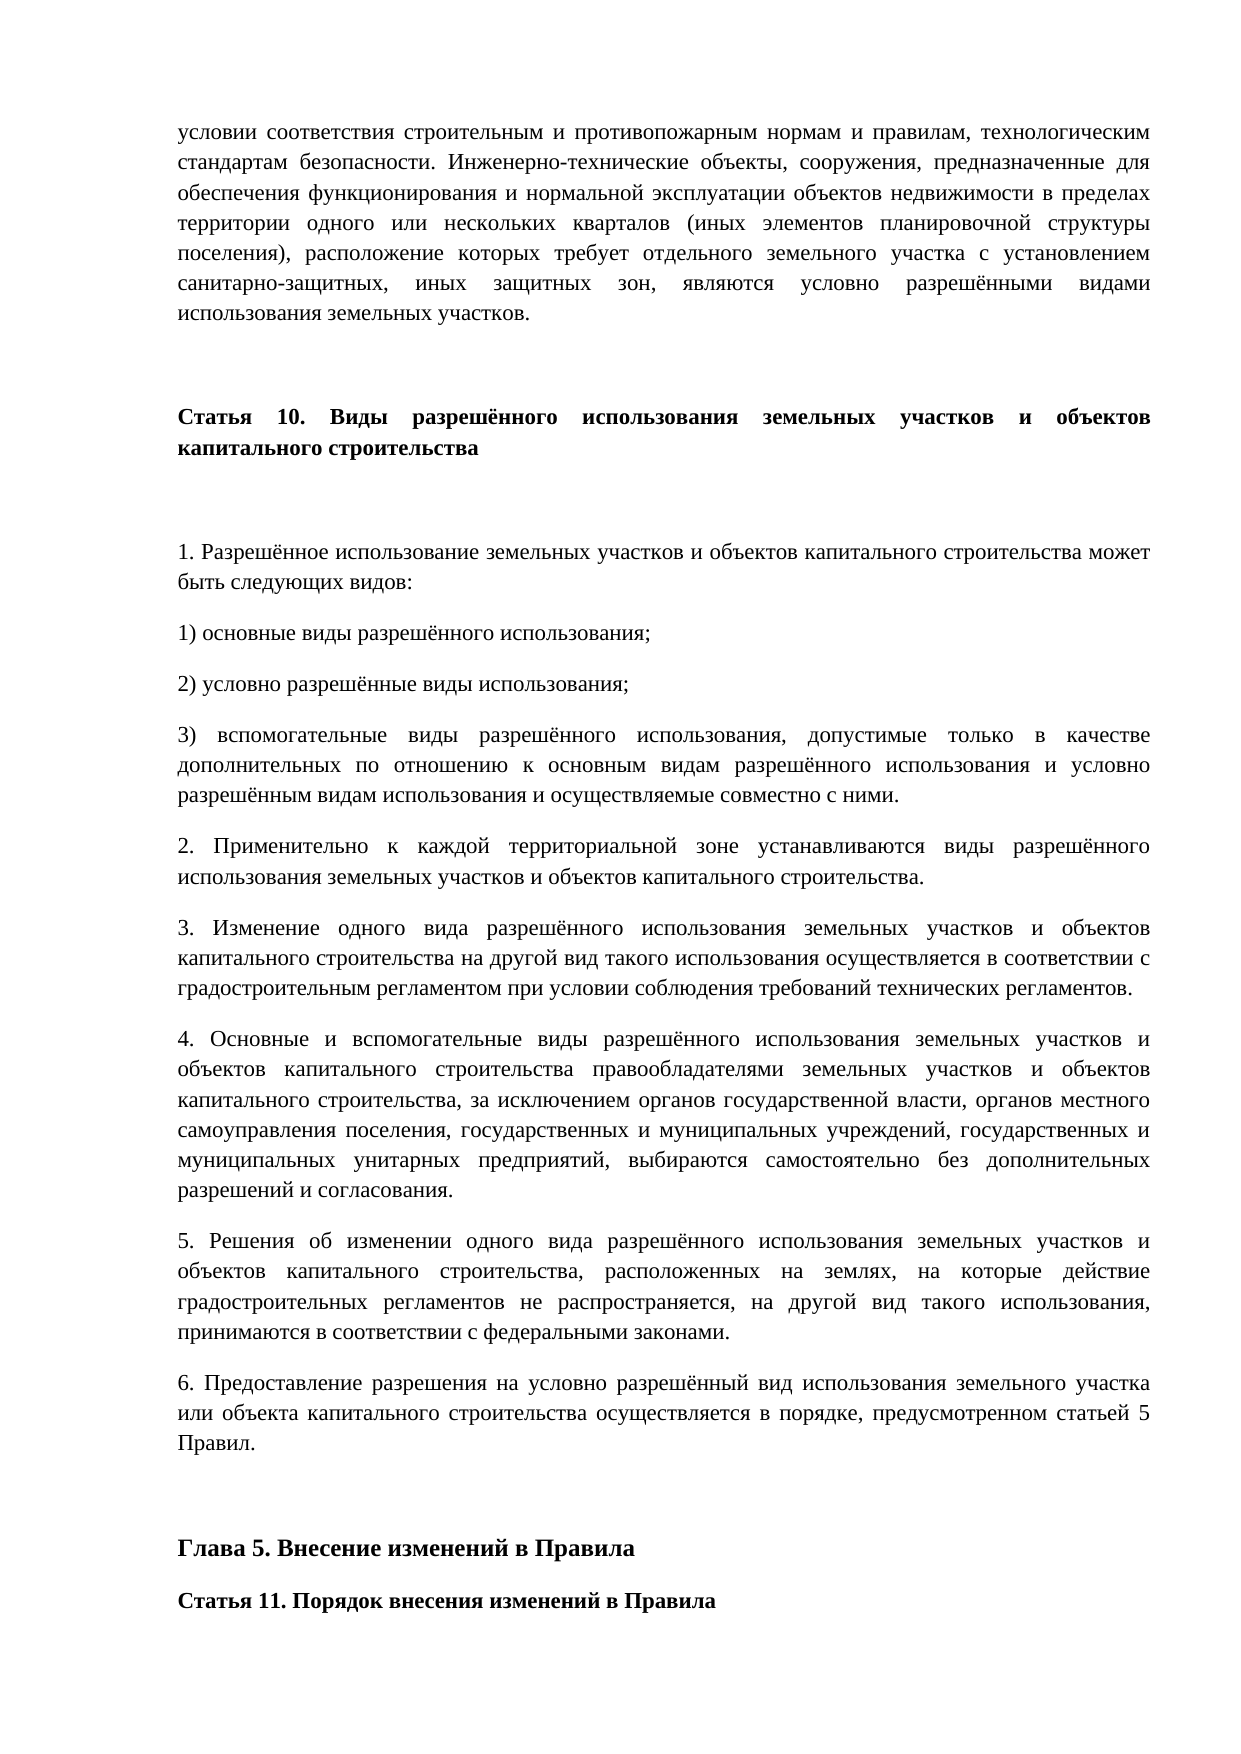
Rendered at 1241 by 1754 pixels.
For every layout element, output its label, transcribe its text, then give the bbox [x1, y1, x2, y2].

text 4. Основные и вспомогательные виды разрешённого использования земельных участков и объектов капитального строительства правообладателями земельных участков и объектов капитального строительства, за исключением органов государственной власти, органов местного самоуправления поселения, государственных и муниципальных учреждений, государственных и муниципальных унитарных предприятий, выбираются самостоятельно без дополнительных разрешений и согласования. [177, 1025, 1152, 1203]
text 3. Изменение одного вида разрешённого использования земельных участков и объектов капитального строительства на другой вид такого использования осуществляется в соответствии с градостроительным регламентом при условии соблюдения требований технических регламентов. [177, 914, 1152, 1001]
text Глава 5. Внесение изменений в Правила [177, 1533, 1152, 1562]
text Статья 10. Виды разрешённого использования земельных участков и объектов капитального строительства [177, 403, 1152, 460]
text 1. Разрешённое использование земельных участков и объектов капитального строительства может быть следующих видов: [177, 538, 1152, 594]
text 6. Предоставление разрешения на условно разрешённый вид использования земельного участка или объекта капитального строительства осуществляется в порядке, предусмотренном статьей 5 Правил. [177, 1369, 1152, 1456]
text 2) условно разрешённые виды использования; [177, 670, 1152, 696]
text 3) вспомогательные виды разрешённого использования, допустимые только в качестве дополнительных по отношению к основным видам разрешённого использования и условно разрешённым видам использования и осуществляемые совместно с ними. [177, 721, 1152, 808]
text Статья 11. Порядок внесения изменений в Правила [177, 1587, 1152, 1614]
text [177, 118, 1152, 326]
text 5. Решения об изменении одного вида разрешённого использования земельных участков и объектов капитального строительства, расположенных на землях, на которые действие градостроительных регламентов не распространяется, на другой вид такого использования, принимаются в соответствии с федеральными законами. [177, 1227, 1152, 1344]
text 1) основные виды разрешённого использования; [177, 619, 1152, 645]
text 2. Применительно к каждой территориальной зоне устанавливаются виды разрешённого использования земельных участков и объектов капитального строительства. [177, 832, 1152, 889]
